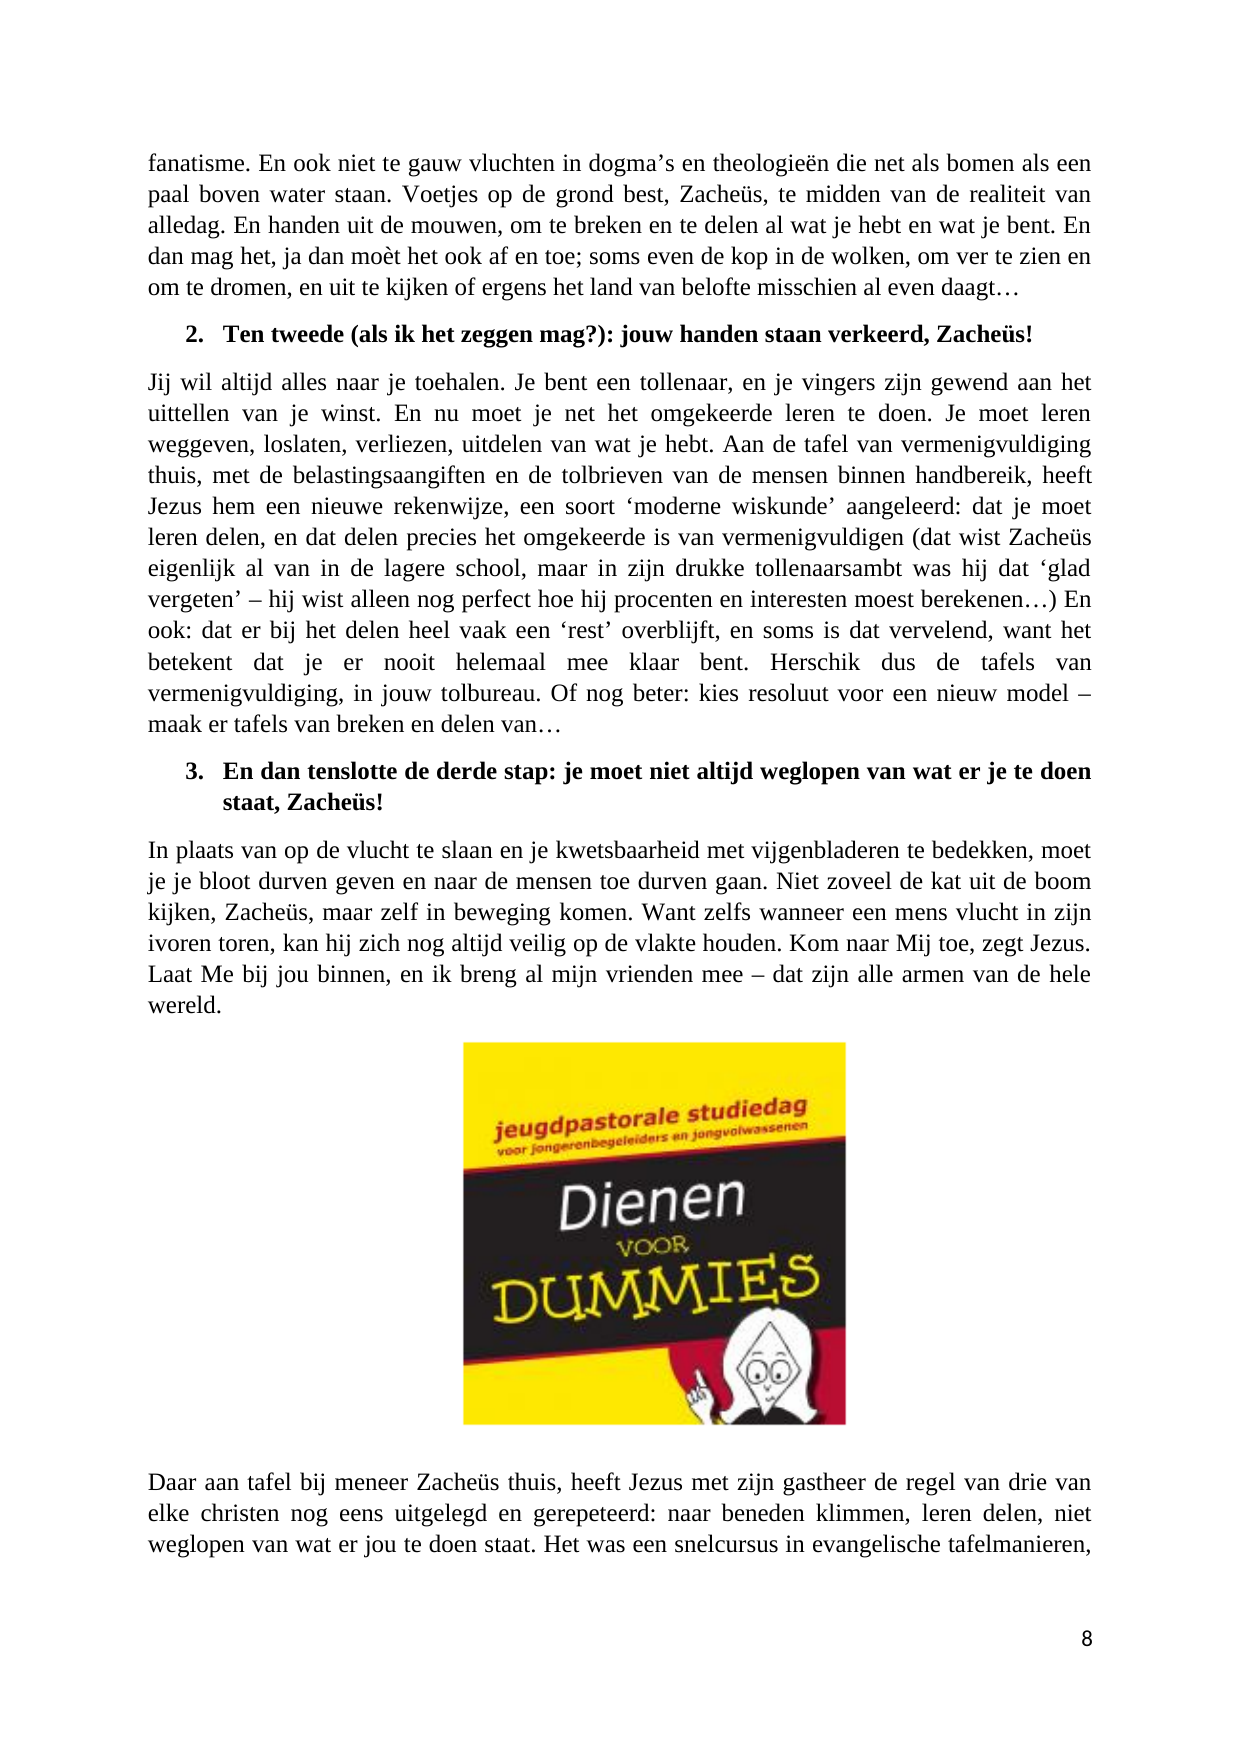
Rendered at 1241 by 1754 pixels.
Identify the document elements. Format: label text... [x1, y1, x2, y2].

list Ten tweede (als ik het zeggen mag?): jouw handen staan verkeerd, Zacheüs! [185, 319, 1093, 348]
text In plaats van op de vlucht te slaan en je kwetsbaarheid met vijgenbladeren te bedekken, moet je je bloot durven geven en naar de mensen toe durven gaan. Niet zoveel de kat uit de boom kijken, Zacheüs, maar zelf in beweging komen. Want zelfs wanneer een mens vlucht in zijn ivoren toren, kan hij zich nog altijd veilig op de vlakte houden. Kom naar Mij toe, zegt Jezus. Laat Me bij jou binnen, en ik breng al mijn vrienden mee – dat zijn alle armen van de hele wereld. [148, 835, 1093, 1019]
picture [460, 1039, 850, 1429]
text Jij wil altijd alles naar je toehalen. Je bent een tollenaar, en je vingers zijn gewend aan het uittellen van je winst. En nu moet je net het omgekeerde leren te doen. Je moet leren weggeven, loslaten, verliezen, uitdelen van wat je hebt. Aan de tafel van vermenigvuldiging thuis, met de belastingsaangiften en de tolbrieven van de mensen binnen handbereik, heeft Jezus hem een nieuwe rekenwijze, een soort ‘moderne wiskunde’ aangeleerd: dat je moet leren delen, en dat delen precies het omgekeerde is van vermenigvuldigen (dat wist Zacheüs eigenlijk al van in de lagere school, maar in zijn drukke tollenaarsambt was hij dat ‘glad vergeten’ – hij wist alleen nog perfect hoe hij procenten en interesten moest berekenen…) En ook: dat er bij het delen heel vaak een ‘rest’ overblijft, en soms is dat vervelend, want het betekent dat je er nooit helemaal mee klaar bent. Herschik dus de tafels van vermenigvuldiging, in jouw tolbureau. Of nog beter: kies resoluut voor een nieuw model – maak er tafels van breken en delen van… [148, 367, 1093, 737]
list En dan tenslotte de derde stap: je moet niet altijd weglopen van wat er je te doen staat, Zacheüs! [185, 756, 1093, 816]
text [148, 148, 1093, 301]
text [148, 1467, 1093, 1558]
